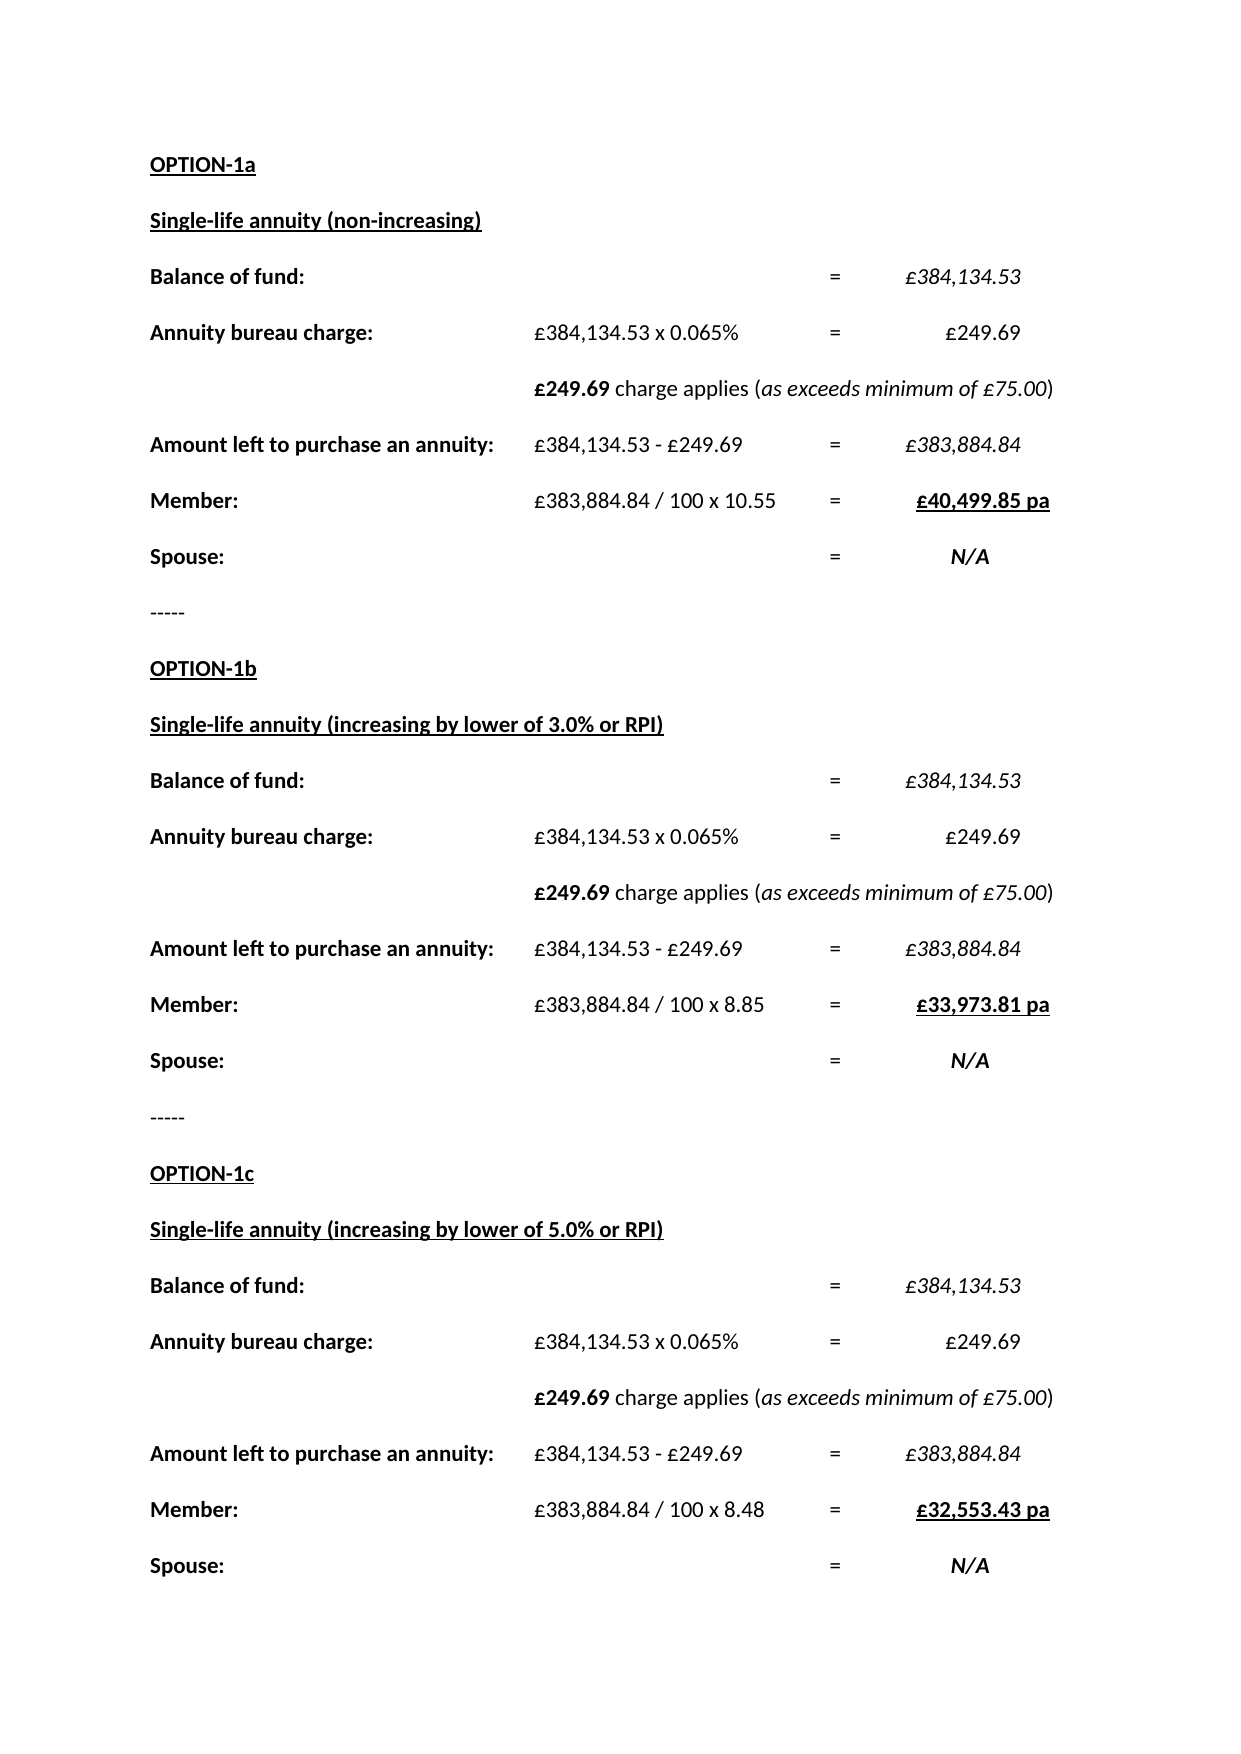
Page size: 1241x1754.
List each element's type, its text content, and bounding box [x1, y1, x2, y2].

text OPTION-1c [150, 1159, 1060, 1187]
text £249.69 charge applies (as exceeds minimum of £75.00) [150, 878, 1097, 907]
text Annuity bureau charge: £384,134.53 x 0.065% = £249.69 [150, 1327, 1080, 1355]
text Amount left to purchase an annuity: £384,134.53 - £249.69 = £383,884.84 [150, 1439, 1080, 1467]
text Member: £383,884.84 / 100 x 8.48 = £32,553.43 pa [150, 1495, 1080, 1523]
text Balance of fund: = £384,134.53 [150, 766, 1080, 794]
text Member: £383,884.84 / 100 x 10.55 = £40,499.85 pa [150, 486, 1080, 514]
text Annuity bureau charge: £384,134.53 x 0.065% = £249.69 [150, 822, 1080, 851]
text £249.69 charge applies (as exceeds minimum of £75.00) [150, 1383, 1097, 1411]
text Member: £383,884.84 / 100 x 8.85 = £33,973.81 pa [150, 991, 1080, 1019]
text £249.69 charge applies (as exceeds minimum of £75.00) [150, 374, 1097, 402]
text OPTION-1b [150, 654, 1060, 682]
text Balance of fund: = £384,134.53 [150, 1271, 1080, 1299]
text Balance of fund: = £384,134.53 [150, 262, 1080, 290]
text Single-life annuity (increasing by lower of 5.0% or RPI) [150, 1215, 1060, 1243]
text Amount left to purchase an annuity: £384,134.53 - £249.69 = £383,884.84 [150, 934, 1080, 963]
text ----- [150, 1103, 1067, 1131]
text OPTION-1a [150, 150, 1060, 178]
text Single-life annuity (increasing by lower of 3.0% or RPI) [150, 710, 1060, 738]
text Spouse: = N/A [150, 542, 1067, 570]
text Annuity bureau charge: £384,134.53 x 0.065% = £249.69 [150, 318, 1080, 346]
text Spouse: = N/A [150, 1551, 1067, 1579]
text ----- [150, 598, 1067, 626]
text Amount left to purchase an annuity: £384,134.53 - £249.69 = £383,884.84 [150, 430, 1080, 458]
text Spouse: = N/A [150, 1047, 1067, 1075]
text Single-life annuity (non-increasing) [150, 206, 1060, 234]
